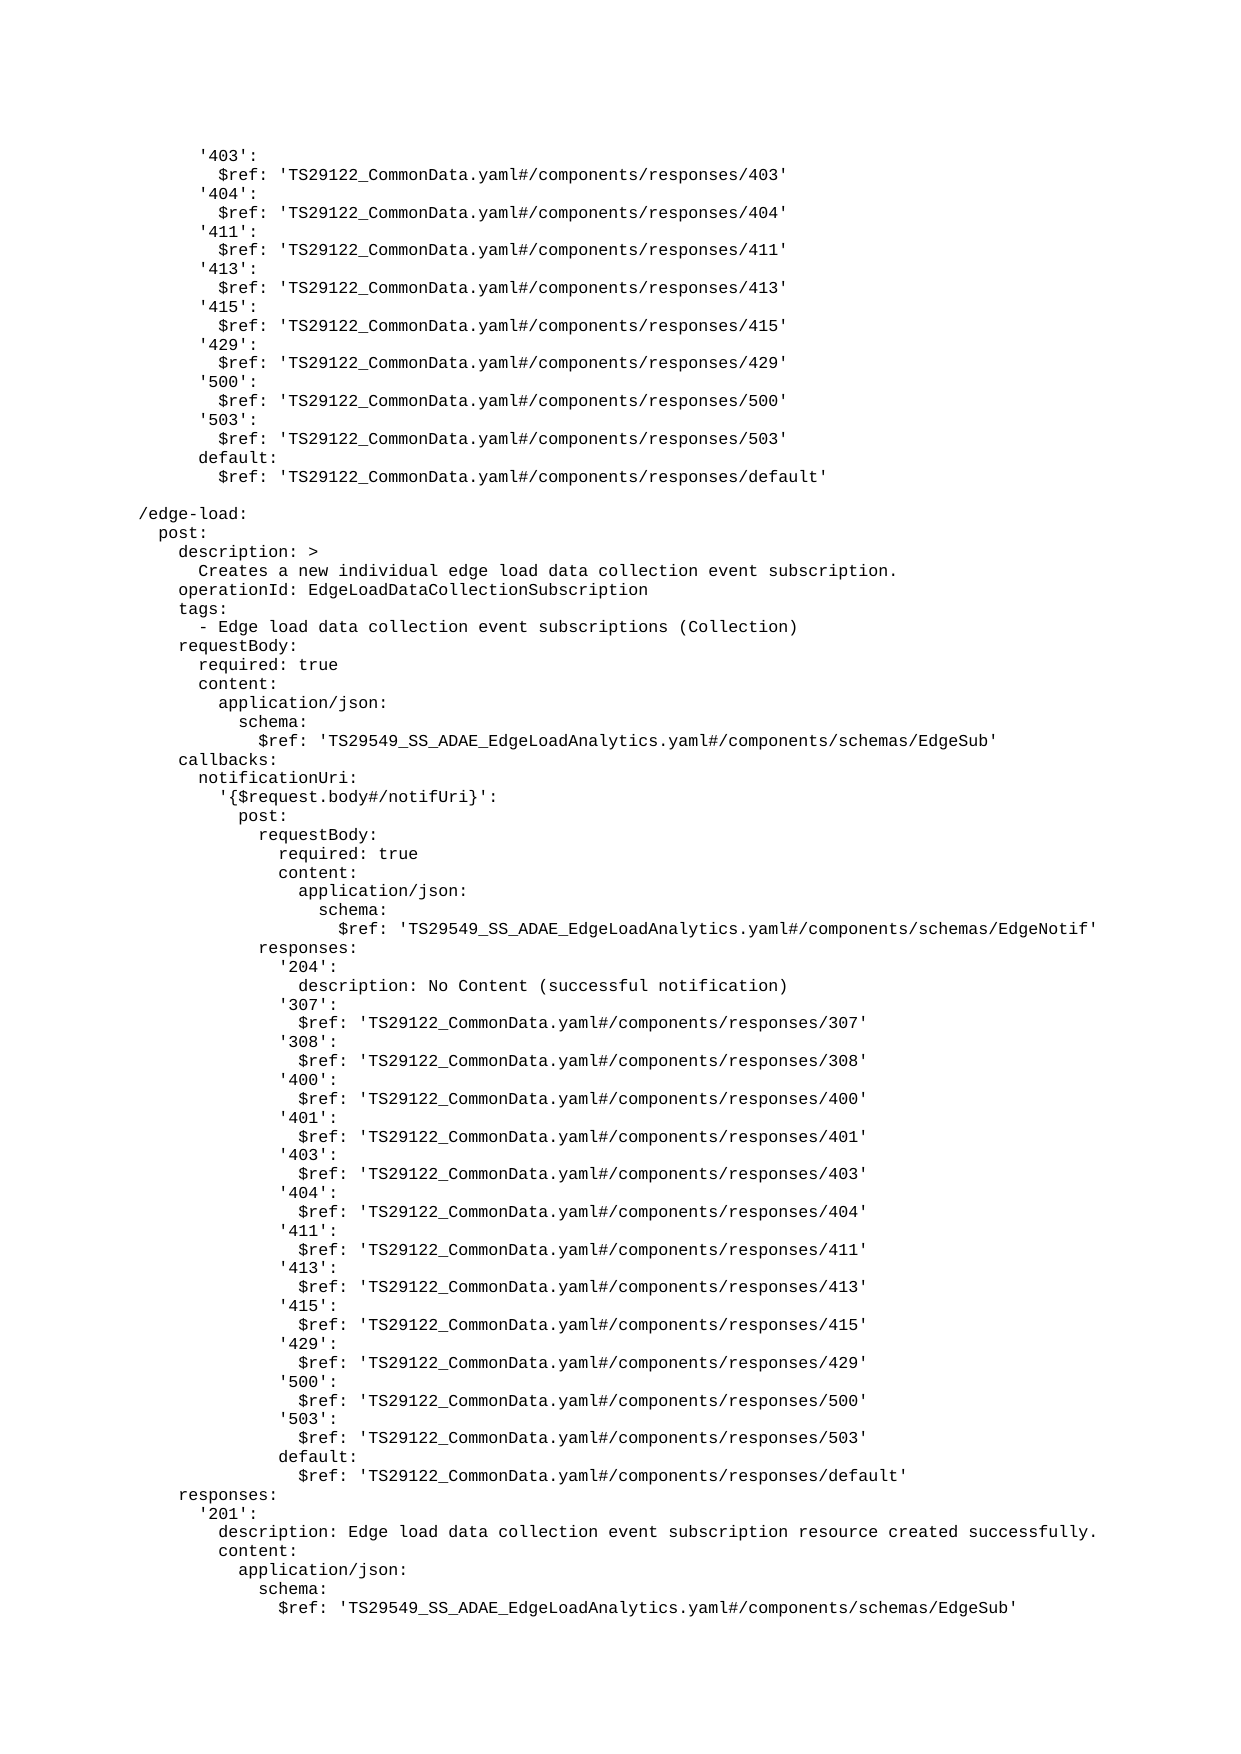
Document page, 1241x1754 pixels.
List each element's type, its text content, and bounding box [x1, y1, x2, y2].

text description: No Content (successful notification) [118, 977, 1122, 996]
text operationId: EdgeLoadDataCollectionSubscription [118, 581, 1122, 600]
text '413': [118, 1260, 1122, 1279]
text requestBody: [118, 826, 1122, 845]
text $ref: 'TS29122_CommonData.yaml#/components/responses/415' [118, 1317, 1122, 1336]
text responses: [118, 1486, 1122, 1505]
text content: [118, 864, 1122, 883]
text description: > [118, 544, 1122, 562]
text '204': [118, 958, 1122, 977]
text '307': [118, 996, 1122, 1015]
text '404': [118, 185, 1122, 204]
text $ref: 'TS29122_CommonData.yaml#/components/responses/404' [118, 204, 1122, 223]
text schema: [118, 902, 1122, 921]
text application/json: [118, 1562, 1122, 1581]
text requestBody: [118, 638, 1122, 657]
text $ref: 'TS29122_CommonData.yaml#/components/responses/403' [118, 1166, 1122, 1185]
text '401': [118, 1109, 1122, 1128]
text '415': [118, 298, 1122, 317]
text '429': [118, 336, 1122, 355]
text required: true [118, 845, 1122, 864]
text '429': [118, 1336, 1122, 1354]
text $ref: 'TS29122_CommonData.yaml#/components/responses/500' [118, 1392, 1122, 1411]
text default: [118, 1449, 1122, 1467]
text /edge-load: [118, 506, 1122, 525]
text application/json: [118, 694, 1122, 713]
text $ref: 'TS29122_CommonData.yaml#/components/responses/500' [118, 393, 1122, 412]
text $ref: 'TS29549_SS_ADAE_EdgeLoadAnalytics.yaml#/components/schemas/EdgeNotif' [118, 921, 1122, 939]
text content: [118, 676, 1122, 694]
text responses: [118, 939, 1122, 958]
text '500': [118, 374, 1122, 393]
text $ref: 'TS29122_CommonData.yaml#/components/responses/413' [118, 280, 1122, 298]
text '500': [118, 1373, 1122, 1392]
text tags: [118, 600, 1122, 619]
text $ref: 'TS29122_CommonData.yaml#/components/responses/403' [118, 167, 1122, 185]
text - Edge load data collection event subscriptions (Collection) [118, 619, 1122, 638]
text application/json: [118, 883, 1122, 902]
text '415': [118, 1298, 1122, 1317]
text $ref: 'TS29122_CommonData.yaml#/components/responses/413' [118, 1279, 1122, 1298]
text '411': [118, 1222, 1122, 1241]
text description: Edge load data collection event subscription resource created successfully. [118, 1524, 1122, 1543]
text '{$request.body#/notifUri}': [118, 789, 1122, 808]
text '403': [118, 1147, 1122, 1166]
text $ref: 'TS29122_CommonData.yaml#/components/responses/503' [118, 431, 1122, 449]
text $ref: 'TS29122_CommonData.yaml#/components/responses/default' [118, 468, 1122, 487]
text content: [118, 1543, 1122, 1562]
text '503': [118, 1411, 1122, 1430]
text notificationUri: [118, 770, 1122, 789]
text $ref: 'TS29122_CommonData.yaml#/components/responses/default' [118, 1467, 1122, 1486]
text '404': [118, 1185, 1122, 1203]
text callbacks: [118, 751, 1122, 770]
text schema: [118, 1581, 1122, 1599]
text '403': [118, 148, 1122, 167]
text default: [118, 449, 1122, 468]
text '503': [118, 412, 1122, 431]
text $ref: 'TS29549_SS_ADAE_EdgeLoadAnalytics.yaml#/components/schemas/EdgeSub' [118, 1599, 1122, 1618]
text $ref: 'TS29122_CommonData.yaml#/components/responses/400' [118, 1090, 1122, 1109]
text $ref: 'TS29549_SS_ADAE_EdgeLoadAnalytics.yaml#/components/schemas/EdgeSub' [118, 732, 1122, 751]
text $ref: 'TS29122_CommonData.yaml#/components/responses/404' [118, 1203, 1122, 1222]
text $ref: 'TS29122_CommonData.yaml#/components/responses/411' [118, 242, 1122, 261]
text $ref: 'TS29122_CommonData.yaml#/components/responses/411' [118, 1241, 1122, 1260]
text $ref: 'TS29122_CommonData.yaml#/components/responses/415' [118, 317, 1122, 336]
text $ref: 'TS29122_CommonData.yaml#/components/responses/503' [118, 1430, 1122, 1449]
text '201': [118, 1505, 1122, 1524]
text post: [118, 808, 1122, 826]
text '400': [118, 1072, 1122, 1090]
text '413': [118, 261, 1122, 280]
text $ref: 'TS29122_CommonData.yaml#/components/responses/429' [118, 355, 1122, 374]
text '411': [118, 223, 1122, 242]
text required: true [118, 657, 1122, 676]
text post: [118, 525, 1122, 544]
text $ref: 'TS29122_CommonData.yaml#/components/responses/429' [118, 1354, 1122, 1373]
text $ref: 'TS29122_CommonData.yaml#/components/responses/308' [118, 1053, 1122, 1072]
text $ref: 'TS29122_CommonData.yaml#/components/responses/307' [118, 1015, 1122, 1034]
text Creates a new individual edge load data collection event subscription. [118, 562, 1122, 581]
text schema: [118, 713, 1122, 732]
text $ref: 'TS29122_CommonData.yaml#/components/responses/401' [118, 1128, 1122, 1147]
text '308': [118, 1034, 1122, 1053]
